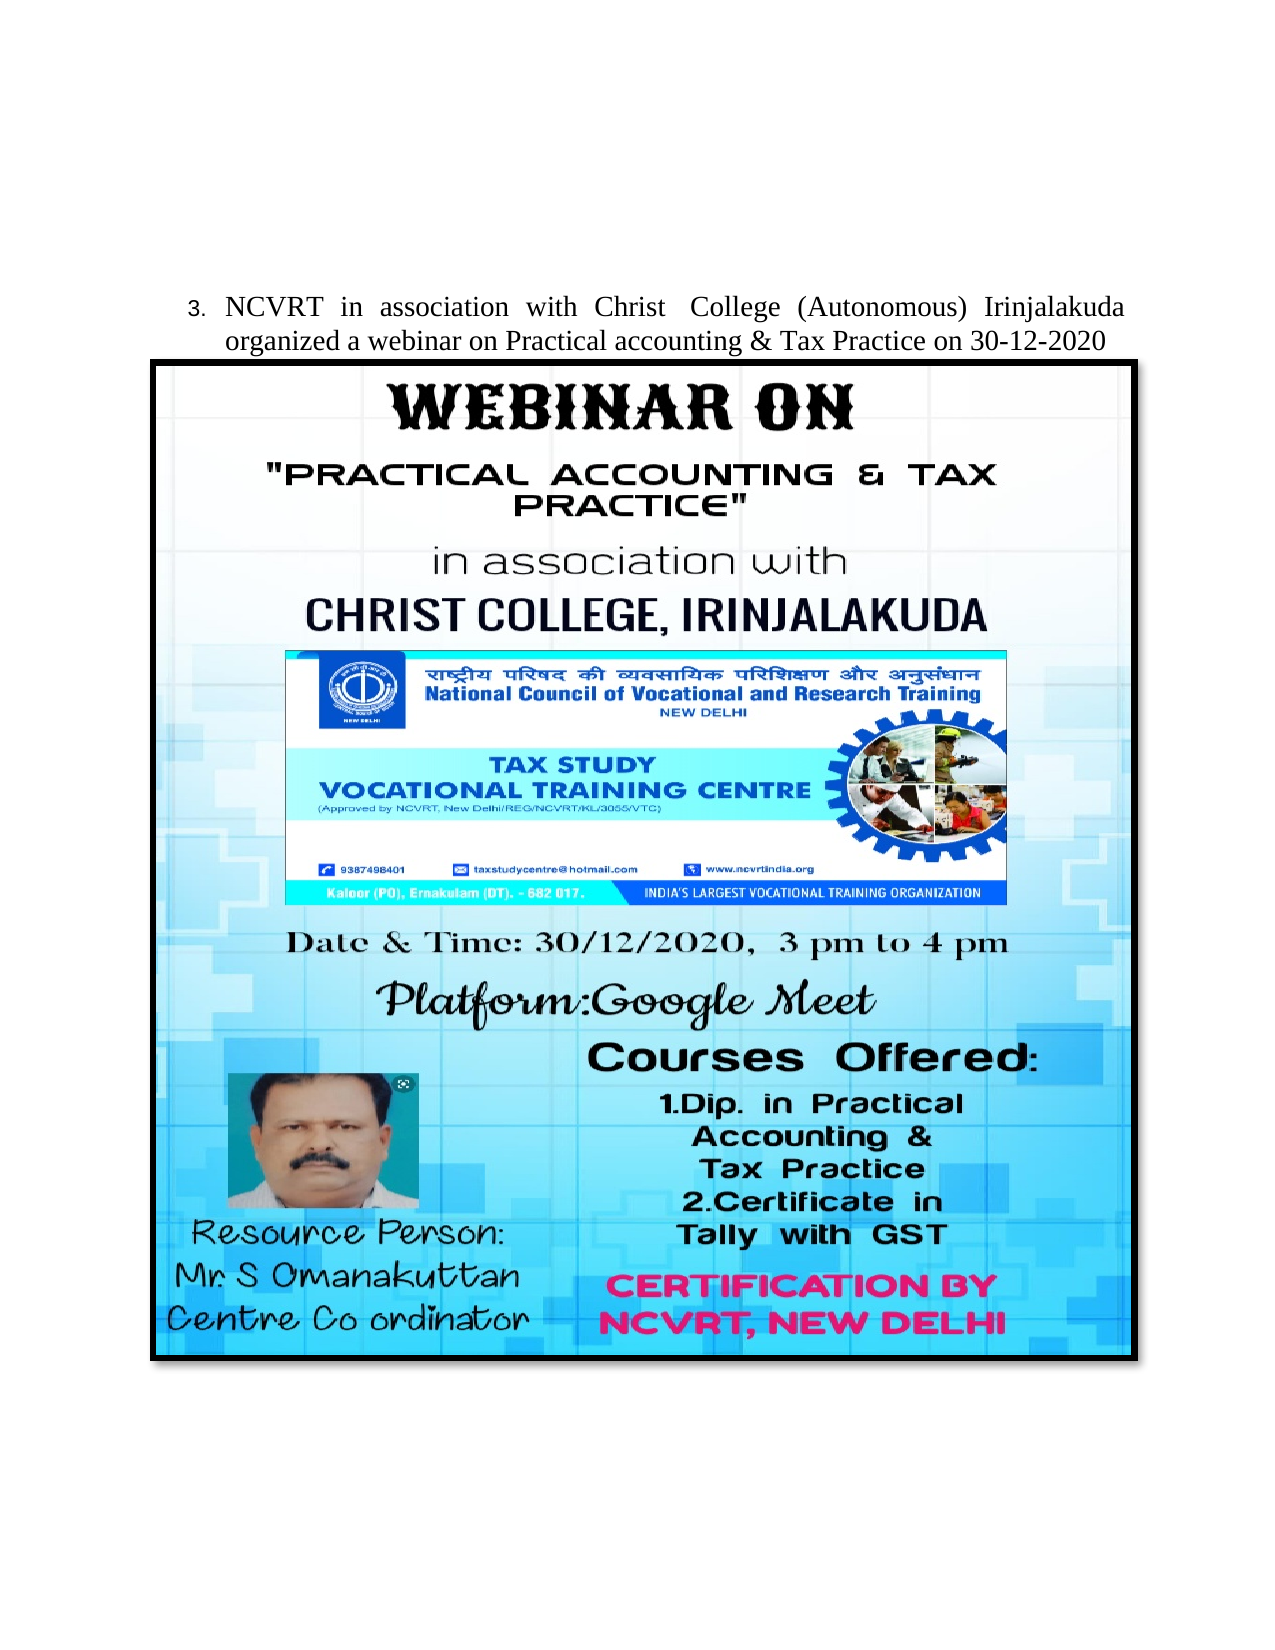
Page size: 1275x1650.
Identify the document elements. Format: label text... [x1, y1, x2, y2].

list NCVRT in association with Christ College (Autonomous) Irinjalakuda organized a webinar on Practical accounting & Tax Practice on 30-12-2020 [187, 289, 1125, 356]
picture [156, 366, 1131, 1355]
